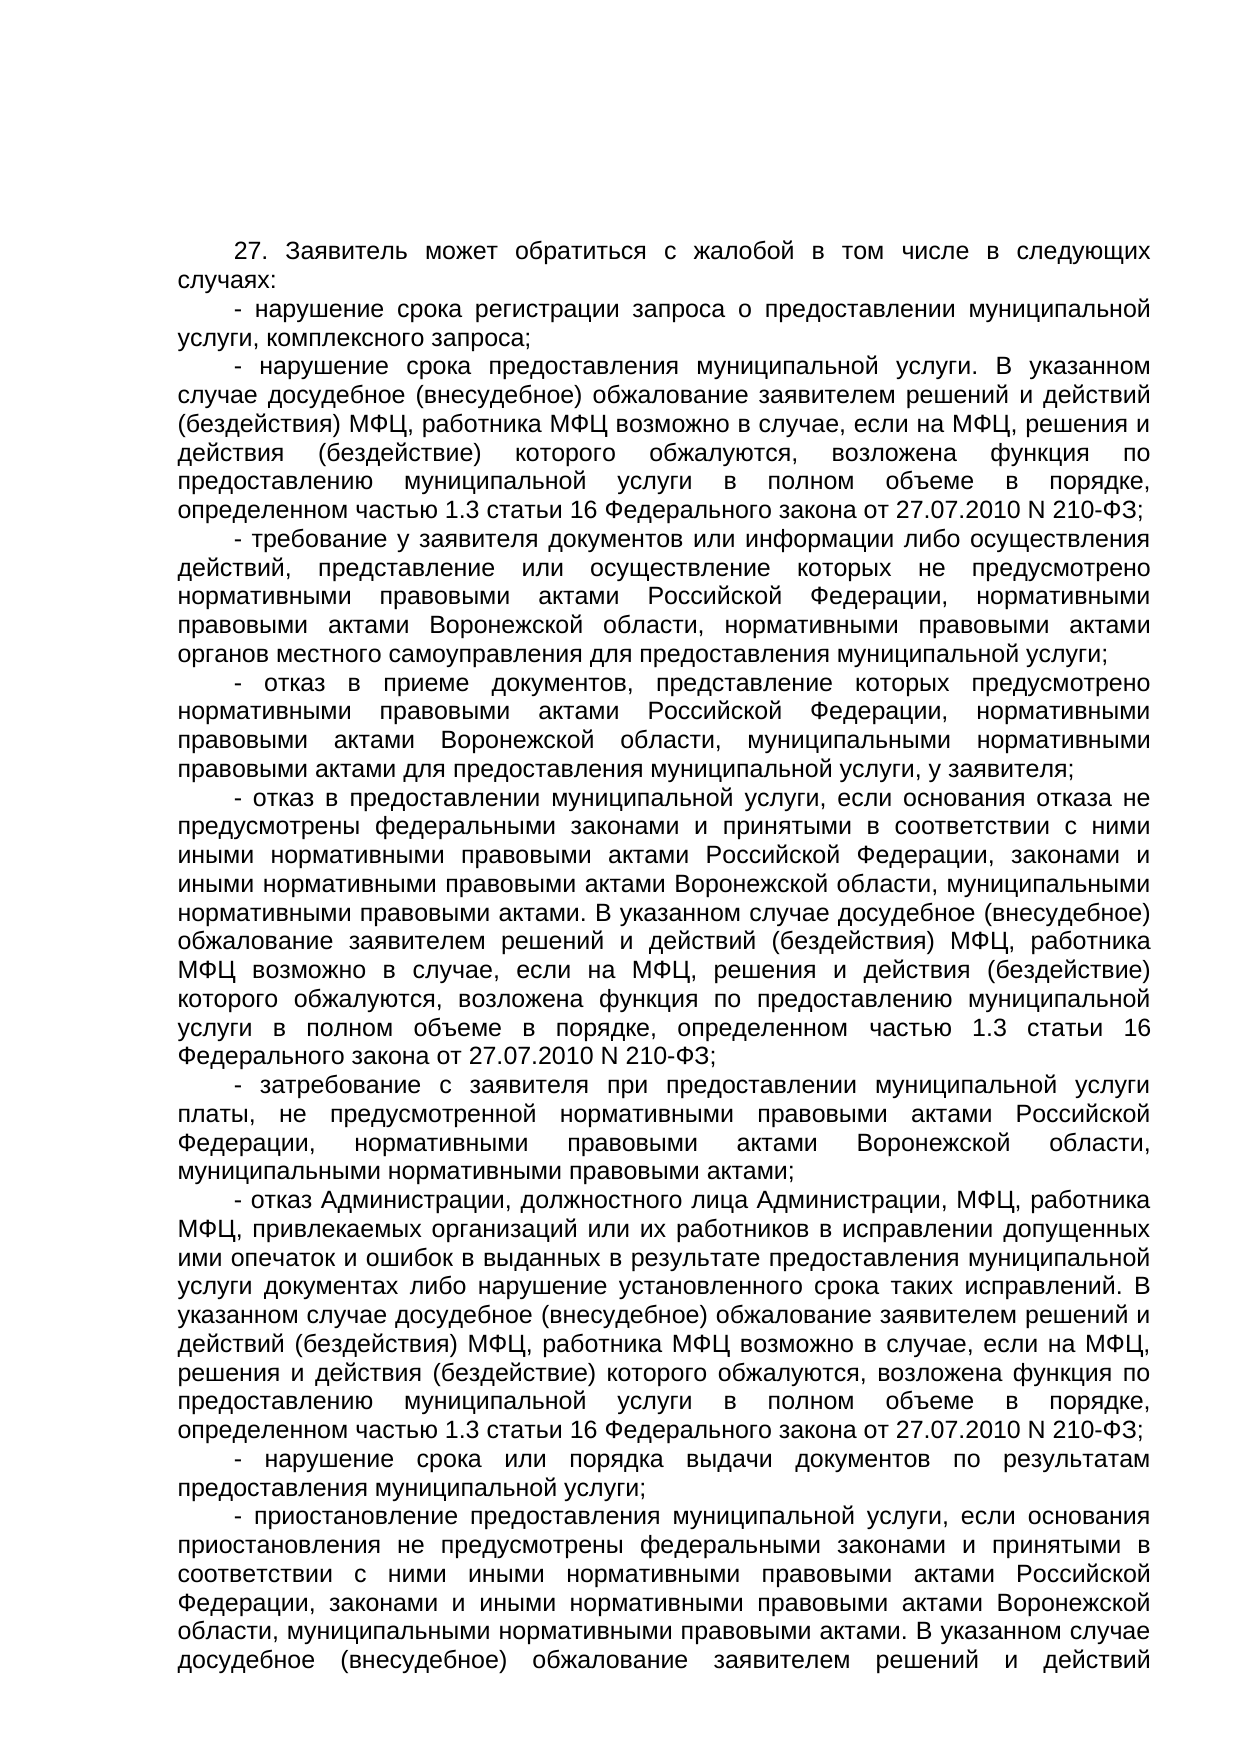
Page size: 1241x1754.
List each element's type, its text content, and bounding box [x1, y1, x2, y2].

text - нарушение срока или порядка выдачи документов по результатам предоставления муниципальной услуги; [177, 1444, 1152, 1501]
text - отказ Администрации, должностного лица Администрации, МФЦ, работника МФЦ, привлекаемых организаций или их работников в исправлении допущенных ими опечаток и ошибок в выданных в результате предоставления муниципальной услуги документах либо нарушение установленного срока таких исправлений. В указанном случае досудебное (внесудебное) обжалование заявителем решений и действий (бездействия) МФЦ, работника МФЦ возможно в случае, если на МФЦ, решения и действия (бездействие) которого обжалуются, возложена функция по предоставлению муниципальной услуги в полном объеме в порядке, определенном частью 1.3 статьи 16 Федерального закона от 27.07.2010 N 210-ФЗ; [177, 1185, 1152, 1444]
text 27. Заявитель может обратиться с жалобой в том числе в следующих случаях: [177, 236, 1152, 294]
text - отказ в приеме документов, представление которых предусмотрено нормативными правовыми актами Российской Федерации, нормативными правовыми актами Воронежской области, муниципальными нормативными правовыми актами для предоставления муниципальной услуги, у заявителя; [177, 667, 1152, 782]
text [177, 1501, 1152, 1674]
text - нарушение срока предоставления муниципальной услуги. В указанном случае досудебное (внесудебное) обжалование заявителем решений и действий (бездействия) МФЦ, работника МФЦ возможно в случае, если на МФЦ, решения и действия (бездействие) которого обжалуются, возложена функция по предоставлению муниципальной услуги в полном объеме в порядке, определенном частью 1.3 статьи 16 Федерального закона от 27.07.2010 N 210-ФЗ; [177, 351, 1152, 524]
text - нарушение срока регистрации запроса о предоставлении муниципальной услуги, комплексного запроса; [177, 294, 1152, 351]
text - отказ в предоставлении муниципальной услуги, если основания отказа не предусмотрены федеральными законами и принятыми в соответствии с ними иными нормативными правовыми актами Российской Федерации, законами и иными нормативными правовыми актами Воронежской области, муниципальными нормативными правовыми актами. В указанном случае досудебное (внесудебное) обжалование заявителем решений и действий (бездействия) МФЦ, работника МФЦ возможно в случае, если на МФЦ, решения и действия (бездействие) которого обжалуются, возложена функция по предоставлению муниципальной услуги в полном объеме в порядке, определенном частью 1.3 статьи 16 Федерального закона от 27.07.2010 N 210-ФЗ; [177, 782, 1152, 1070]
text - затребование с заявителя при предоставлении муниципальной услуги платы, не предусмотренной нормативными правовыми актами Российской Федерации, нормативными правовыми актами Воронежской области, муниципальными нормативными правовыми актами; [177, 1070, 1152, 1185]
text - требование у заявителя документов или информации либо осуществления действий, представление или осуществление которых не предусмотрено нормативными правовыми актами Российской Федерации, нормативными правовыми актами Воронежской области, нормативными правовыми актами органов местного самоуправления для предоставления муниципальной услуги; [177, 524, 1152, 667]
